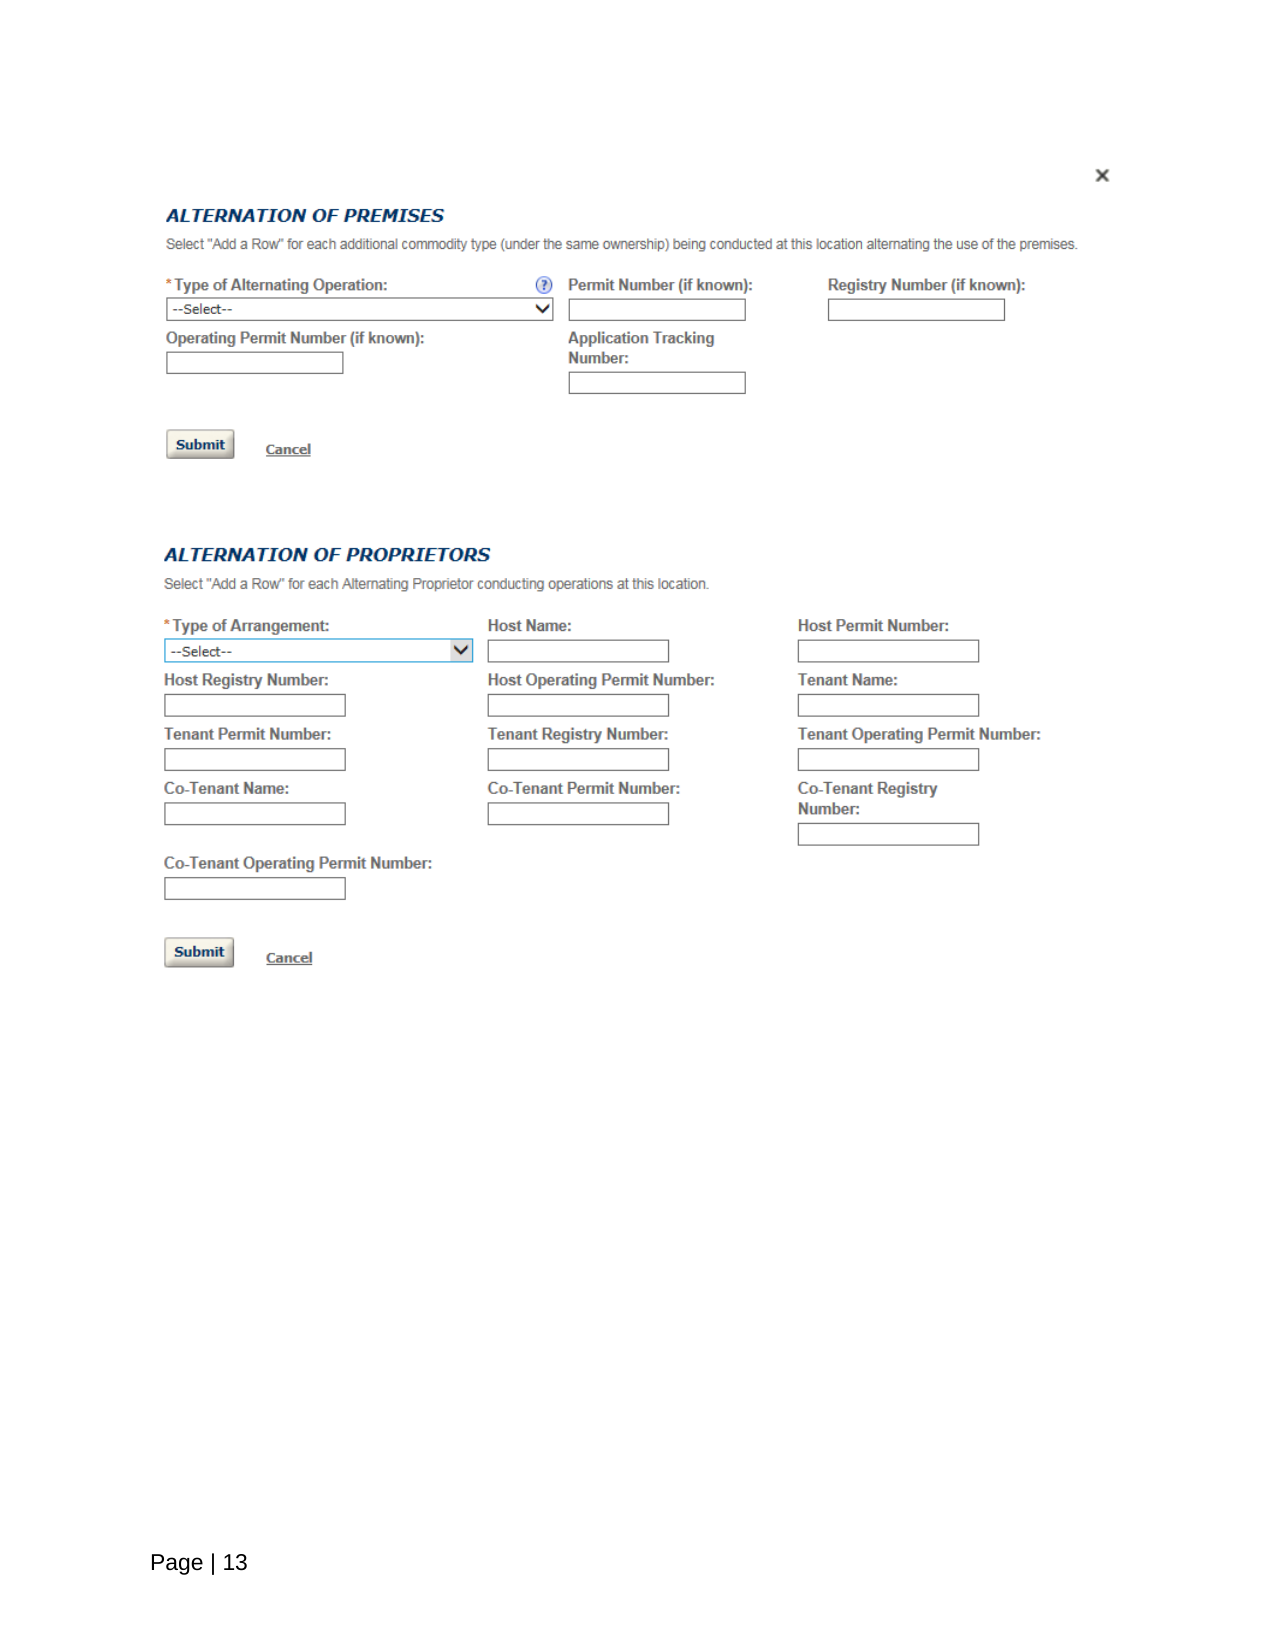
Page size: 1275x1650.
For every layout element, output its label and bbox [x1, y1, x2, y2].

picture [150, 150, 1125, 466]
picture [150, 531, 1125, 976]
